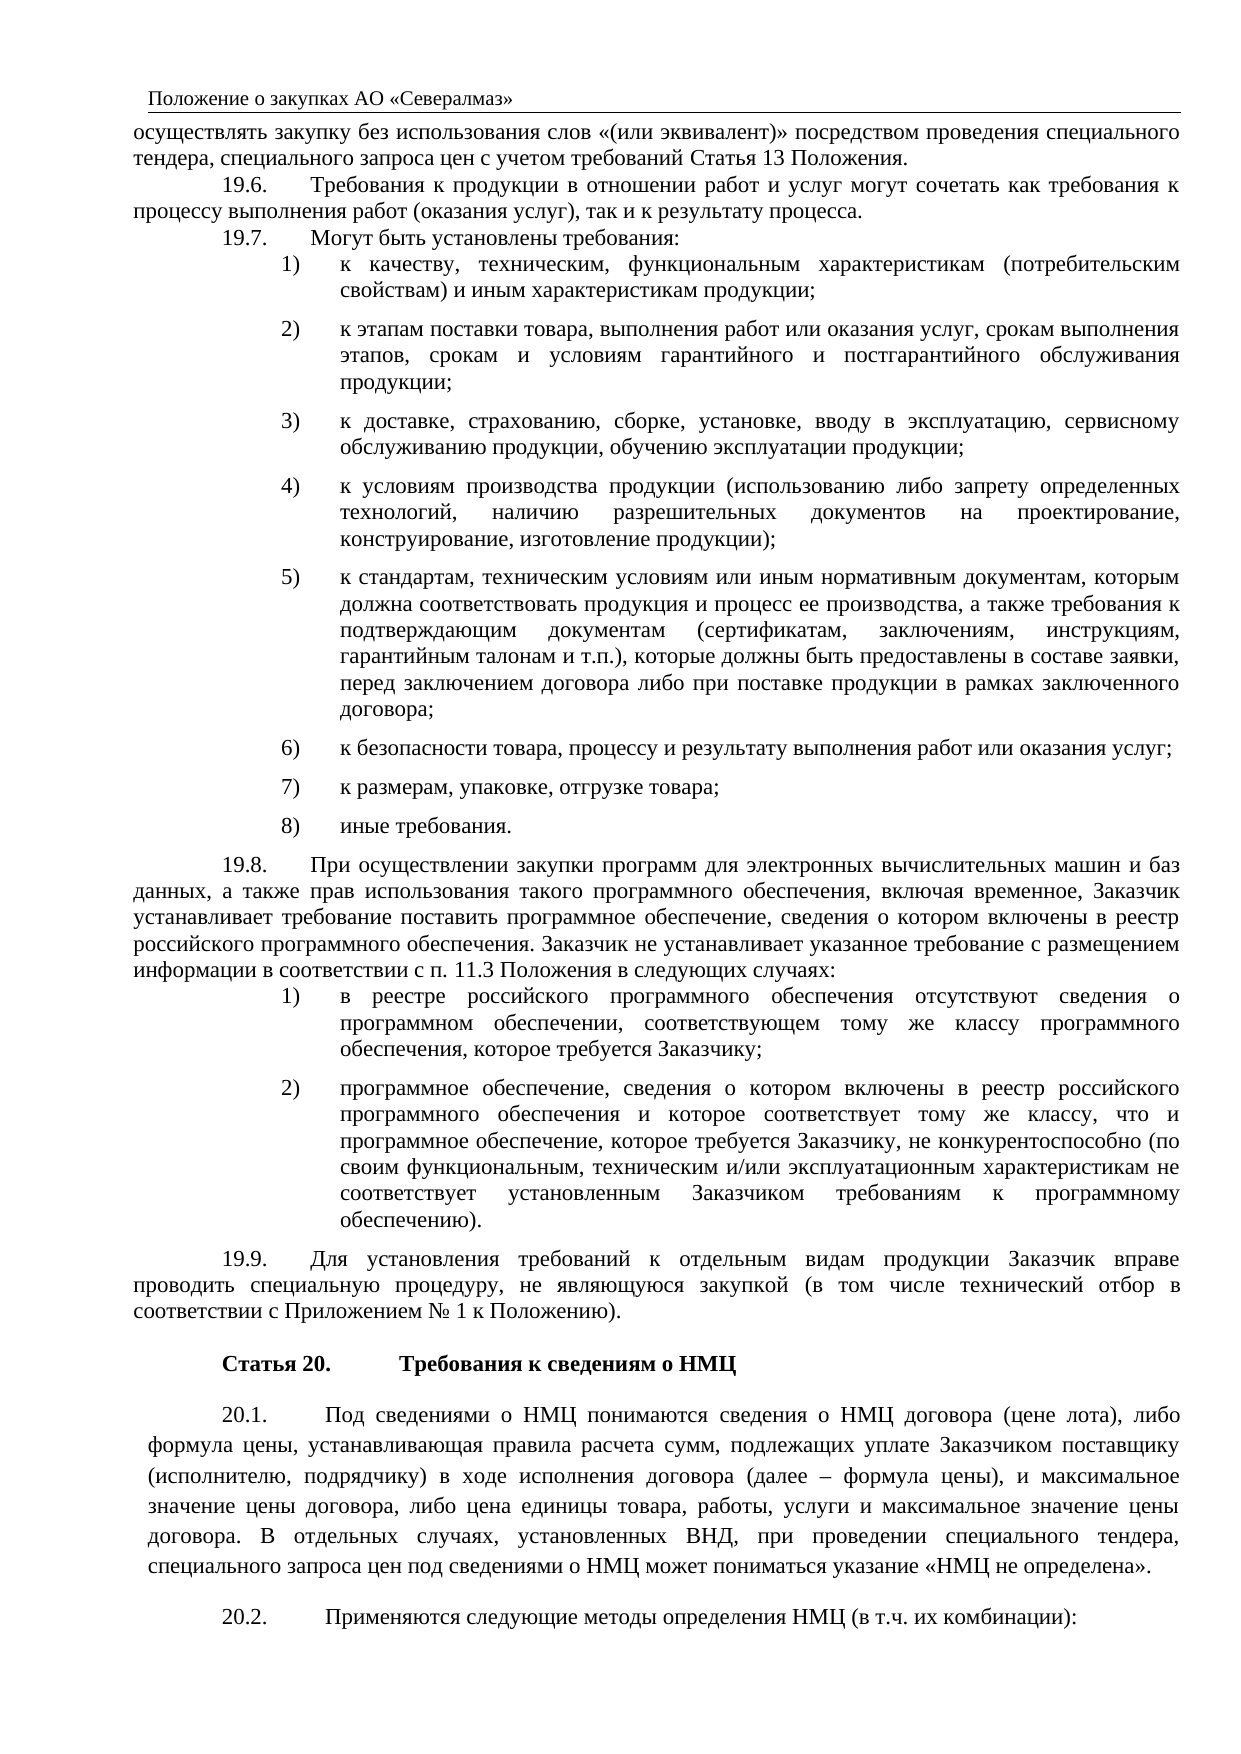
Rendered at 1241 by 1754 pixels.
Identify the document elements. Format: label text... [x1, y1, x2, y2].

list Применяются следующие методы определения НМЦ (в т.ч. их комбинации): [148, 1603, 1181, 1630]
text к безопасности товара, процессу и результату выполнения работ или оказания услуг; [281, 734, 1181, 760]
text Для установления требований к отдельным видам продукции Заказчик вправе проводить специальную процедуру, не являющуюся закупкой (в том числе технический отбор в соответствии с Приложением № 1 к Положению). [133, 1244, 1181, 1324]
text к этапам поставки товара, выполнения работ или оказания услуг, срокам выполнения этапов, срокам и условиям гарантийного и постгарантийного обслуживания продукции; [281, 315, 1181, 394]
text Могут быть установлены требования: [133, 223, 1181, 250]
text к условиям производства продукции (использованию либо запрету определенных технологий, наличию разрешительных документов на проектирование, конструирование, изготовление продукции); [281, 472, 1181, 551]
text Требования к сведениям о НМЦ [222, 1350, 1181, 1376]
text в реестре российского программного обеспечения отсутствуют сведения о программном обеспечении, соответствующем тому же классу программного обеспечения, которое требуется Заказчику; [281, 982, 1181, 1061]
text Требования к продукции в отношении работ и услуг могут сочетать как требования к процессу выполнения работ (оказания услуг), так и к результату процесса. [133, 171, 1181, 223]
text к размерам, упаковке, отгрузке товара; [281, 773, 1181, 799]
text к доставке, страхованию, сборке, установке, вводу в эксплуатацию, сервисному обслуживанию продукции, обучению эксплуатации продукции; [281, 407, 1181, 459]
text к стандартам, техническим условиям или иным нормативным документам, которым должна соответствовать продукция и процесс ее производства, а также требования к подтверждающим документам (сертификатам, заключениям, инструкциям, гарантийным талонам и т.п.), которые должны быть предоставлены в составе заявки, перед заключением договора либо при поставке продукции в рамках заключенного договора; [281, 563, 1181, 722]
list Под сведениями о НМЦ понимаются сведения о НМЦ договора (цене лота), либо формула цены, устанавливающая правила расчета сумм, подлежащих уплате Заказчиком поставщику (исполнителю, подрядчику) в ходе исполнения договора (далее – формула цены), и максимальное значение цены договора, либо цена единицы товара, работы, услуги и максимальное значение цены договора. В отдельных случаях, установленных ВНД, при проведении специального тендера, специального запроса цен под сведениями о НМЦ может пониматься указание «НМЦ не определена». [148, 1401, 1181, 1579]
text к качеству, техническим, функциональным характеристикам (потребительским свойствам) и иным характеристикам продукции; [281, 250, 1181, 303]
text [133, 118, 1181, 171]
text При осуществлении закупки программ для электронных вычислительных машин и баз данных, а также прав использования такого программного обеспечения, включая временное, Заказчик устанавливает требование поставить программное обеспечение, сведения о котором включены в реестр российского программного обеспечения. Заказчик не устанавливает указанное требование с размещением информации в соответствии с п. 11.3 Положения в следующих случаях: [133, 851, 1181, 982]
text программное обеспечение, сведения о котором включены в реестр российского программного обеспечения и которое соответствует тому же классу, что и программное обеспечение, которое требуется Заказчику, не конкурентоспособно (по своим функциональным, техническим и/или эксплуатационным характеристикам не соответствует установленным Заказчиком требованиям к программному обеспечению). [281, 1074, 1181, 1232]
text иные требования. [281, 812, 1181, 838]
